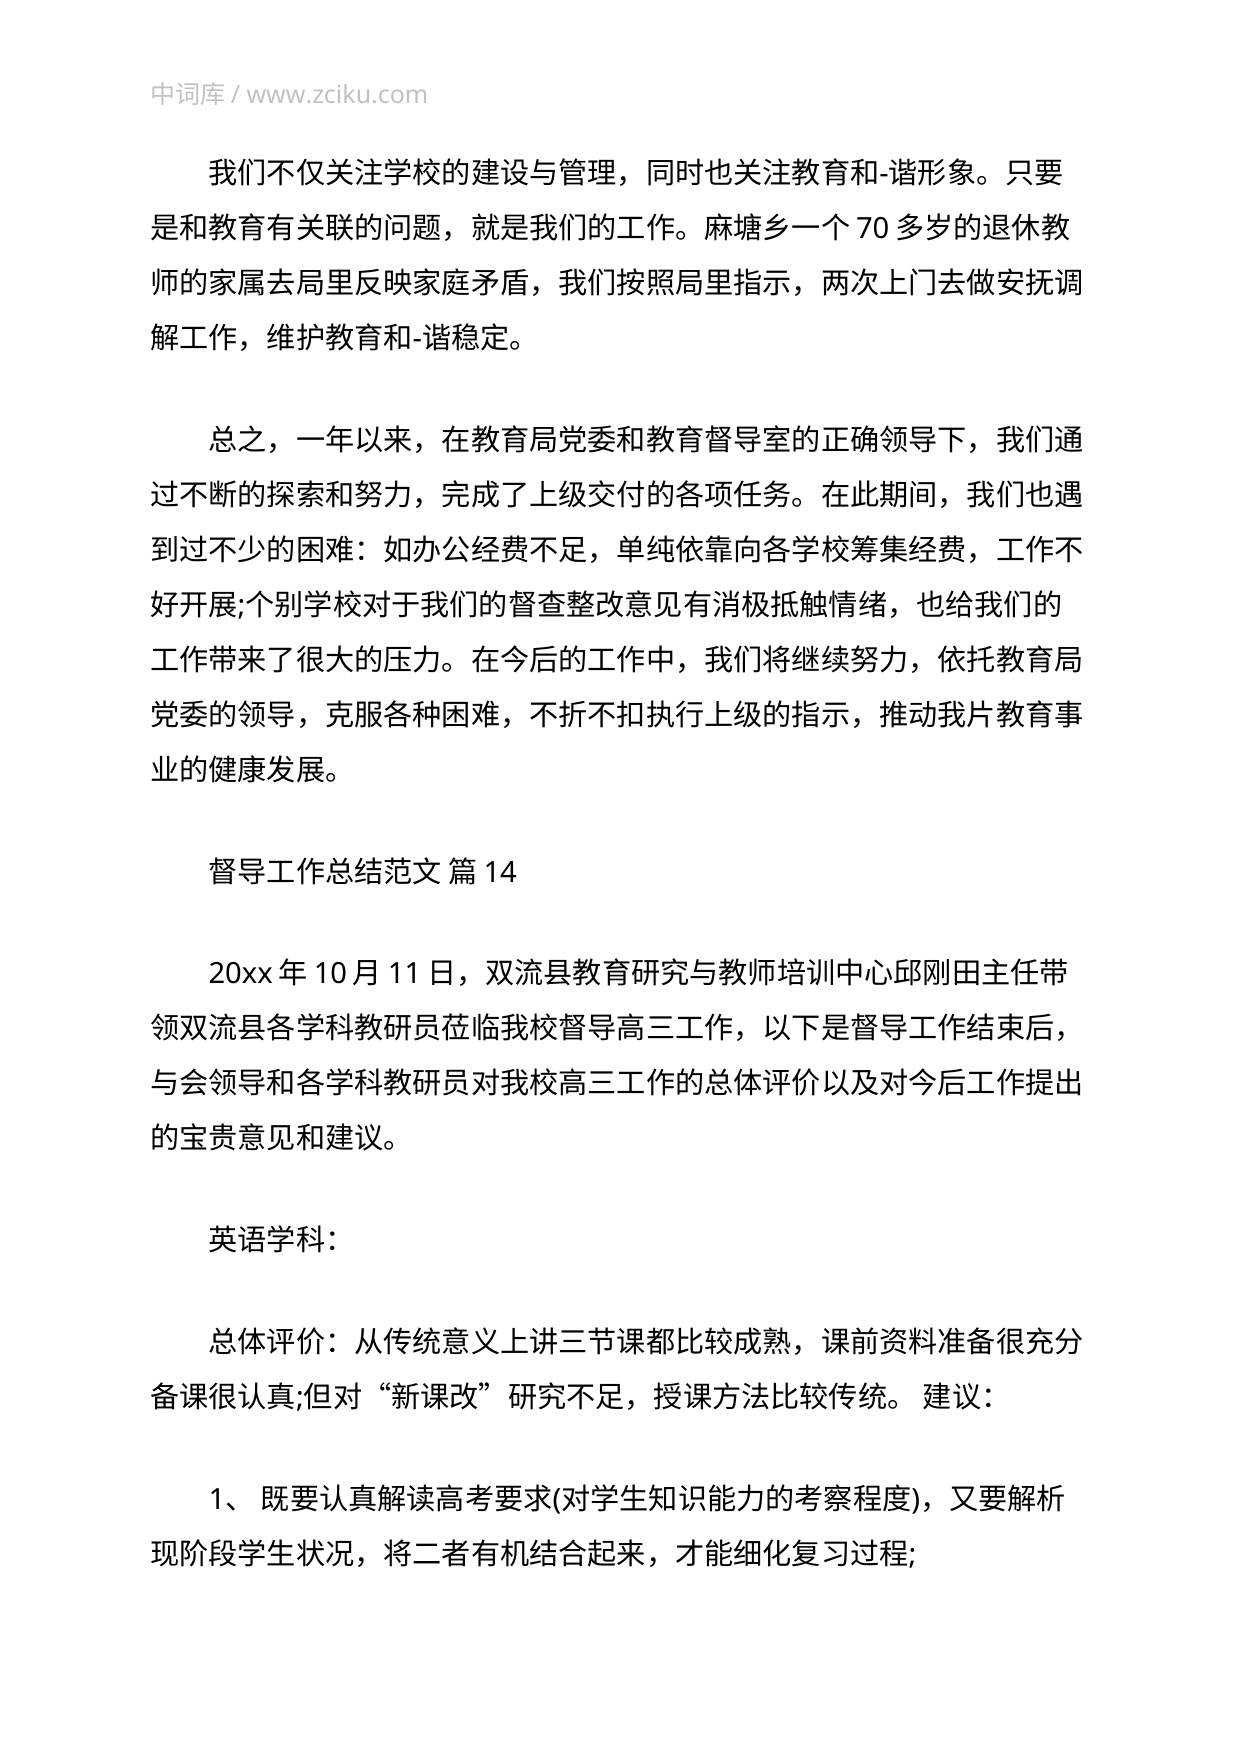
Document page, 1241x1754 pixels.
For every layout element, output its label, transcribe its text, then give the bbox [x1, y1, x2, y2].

text 总之，一年以来，在教育局党委和教育督导室的正确领导下，我们通过不断的探索和努力，完成了上级交付的各项任务。在此期间，我们也遇到过不少的困难：如办公经费不足，单纯依靠向各学校筹集经费，工作不好开展;个别学校对于我们的督查整改意见有消极抵触情绪，也给我们的工作带来了很大的压力。在今后的工作中，我们将继续努力，依托教育局党委的领导，克服各种困难，不折不扣执行上级的指示，推动我片教育事业的健康发展。 [150, 417, 1090, 789]
text 督导工作总结范文 篇14 [150, 848, 1090, 891]
text 英语学科： [150, 1217, 1090, 1259]
text 1、 既要认真解读高考要求(对学生知识能力的考察程度)，又要解析现阶段学生状况，将二者有机结合起来，才能细化复习过程; [150, 1475, 1090, 1573]
text 20xx年10月11日，双流县教育研究与教师培训中心邱刚田主任带领双流县各学科教研员莅临我校督导高三工作，以下是督导工作结束后，与会领导和各学科教研员对我校高三工作的总体评价以及对今后工作提出的宝贵意见和建议。 [150, 950, 1090, 1157]
text 我们不仅关注学校的建设与管理，同时也关注教育和-谐形象。只要是和教育有关联的问题，就是我们的工作。麻塘乡一个70多岁的退休教师的家属去局里反映家庭矛盾，我们按照局里指示，两次上门去做安抚调解工作，维护教育和-谐稳定。 [150, 150, 1090, 357]
text 总体评价：从传统意义上讲三节课都比较成熟，课前资料准备很充分备课很认真;但对“新课改”研究不足，授课方法比较传统。 建议： [150, 1318, 1090, 1416]
